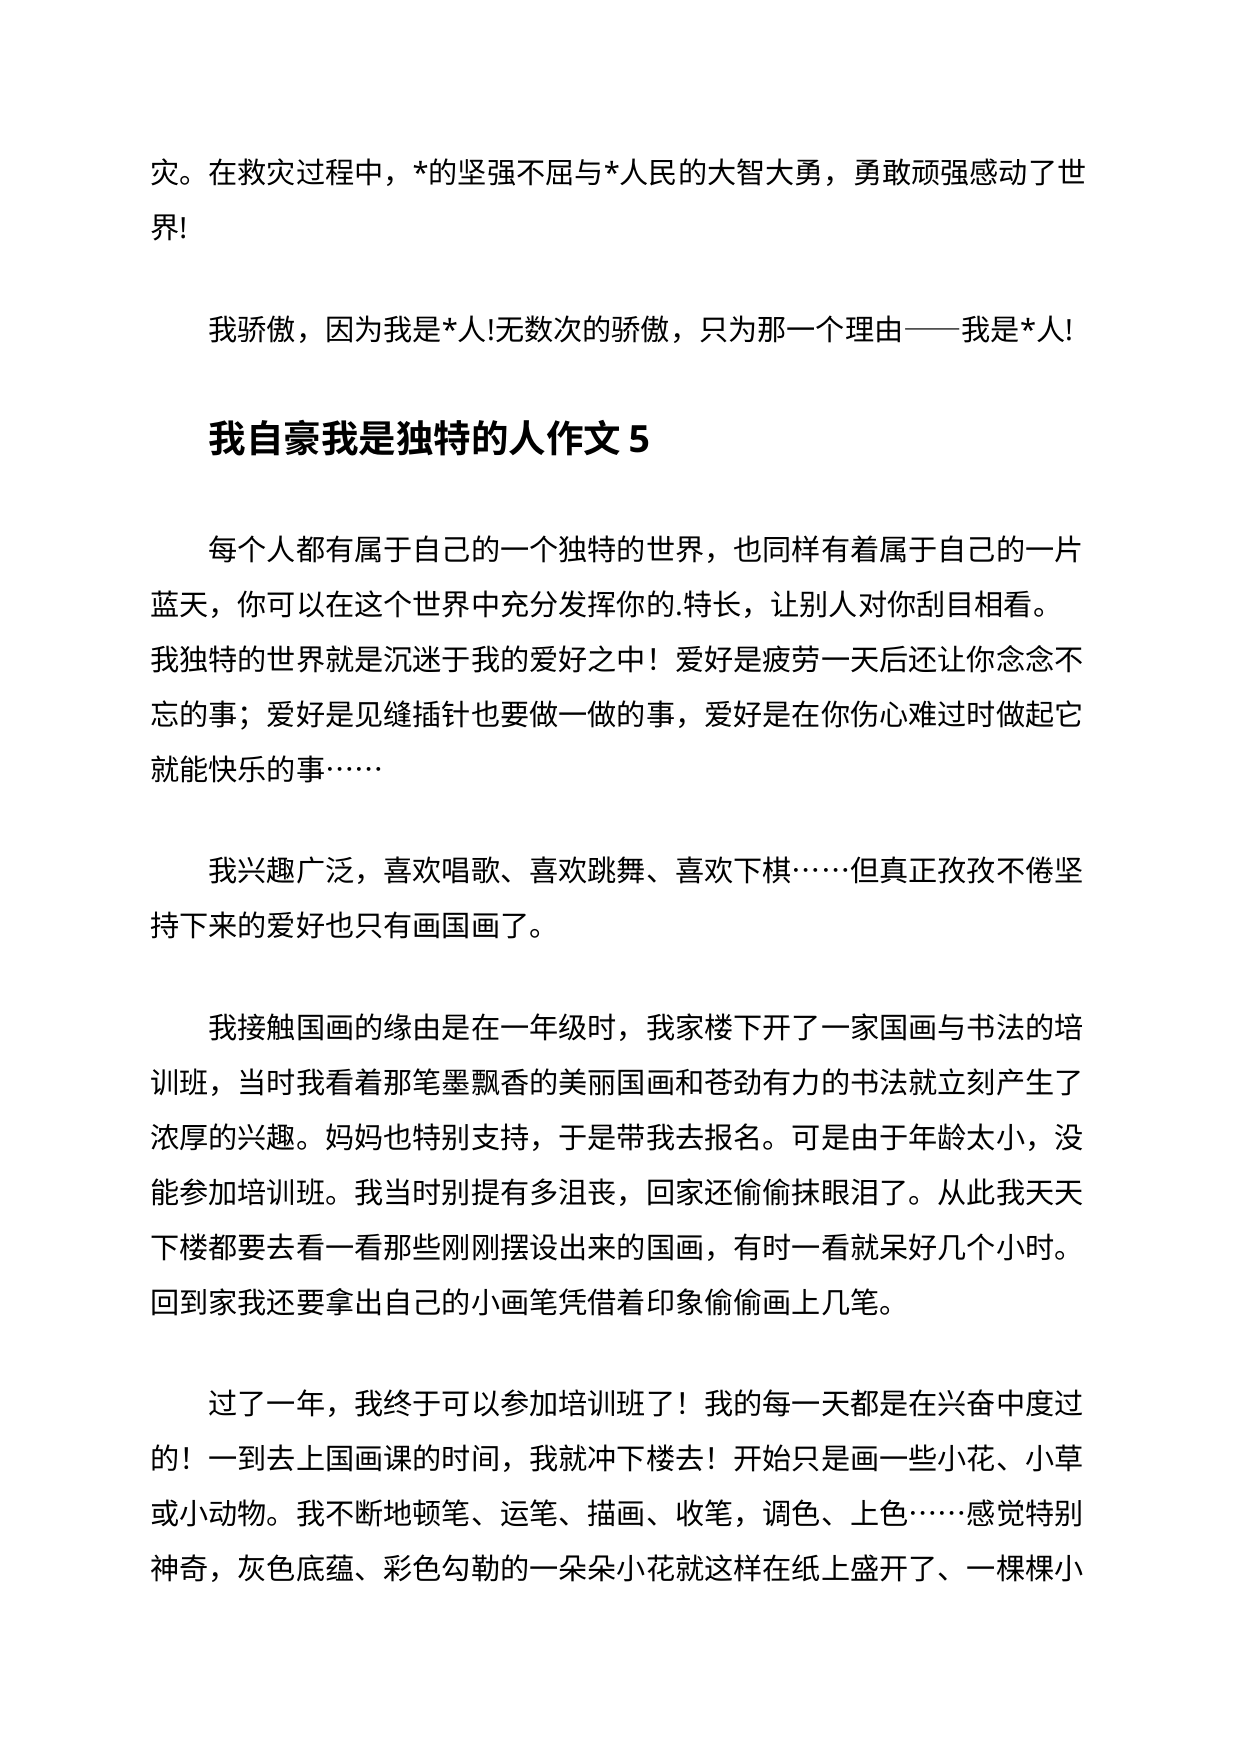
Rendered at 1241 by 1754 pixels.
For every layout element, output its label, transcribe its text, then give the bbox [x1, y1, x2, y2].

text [150, 150, 1090, 247]
text 我兴趣广泛，喜欢唱歌、喜欢跳舞、喜欢下棋……但真正孜孜不倦坚持下来的爱好也只有画国画了。 [150, 848, 1090, 945]
text 我骄傲，因为我是*人!无数次的骄傲，只为那一个理由——我是*人! [150, 307, 1090, 349]
text 每个人都有属于自己的一个独特的世界，也同样有着属于自己的一片蓝天，你可以在这个世界中充分发挥你的.特长，让别人对你刮目相看。我独特的世界就是沉迷于我的爱好之中！爱好是疲劳一天后还让你念念不忘的事；爱好是见缝插针也要做一做的事，爱好是在你伤心难过时做起它就能快乐的事…… [150, 527, 1090, 788]
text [150, 1381, 1090, 1588]
text 我接触国画的缘由是在一年级时，我家楼下开了一家国画与书法的培训班，当时我看着那笔墨飘香的美丽国画和苍劲有力的书法就立刻产生了浓厚的兴趣。妈妈也特别支持，于是带我去报名。可是由于年龄太小，没能参加培训班。我当时别提有多沮丧，回家还偷偷抹眼泪了。从此我天天下楼都要去看一看那些刚刚摆设出来的国画，有时一看就呆好几个小时。回到家我还要拿出自己的小画笔凭借着印象偷偷画上几笔。 [150, 1005, 1090, 1321]
text 我自豪我是独特的人作文5 [150, 409, 1090, 463]
